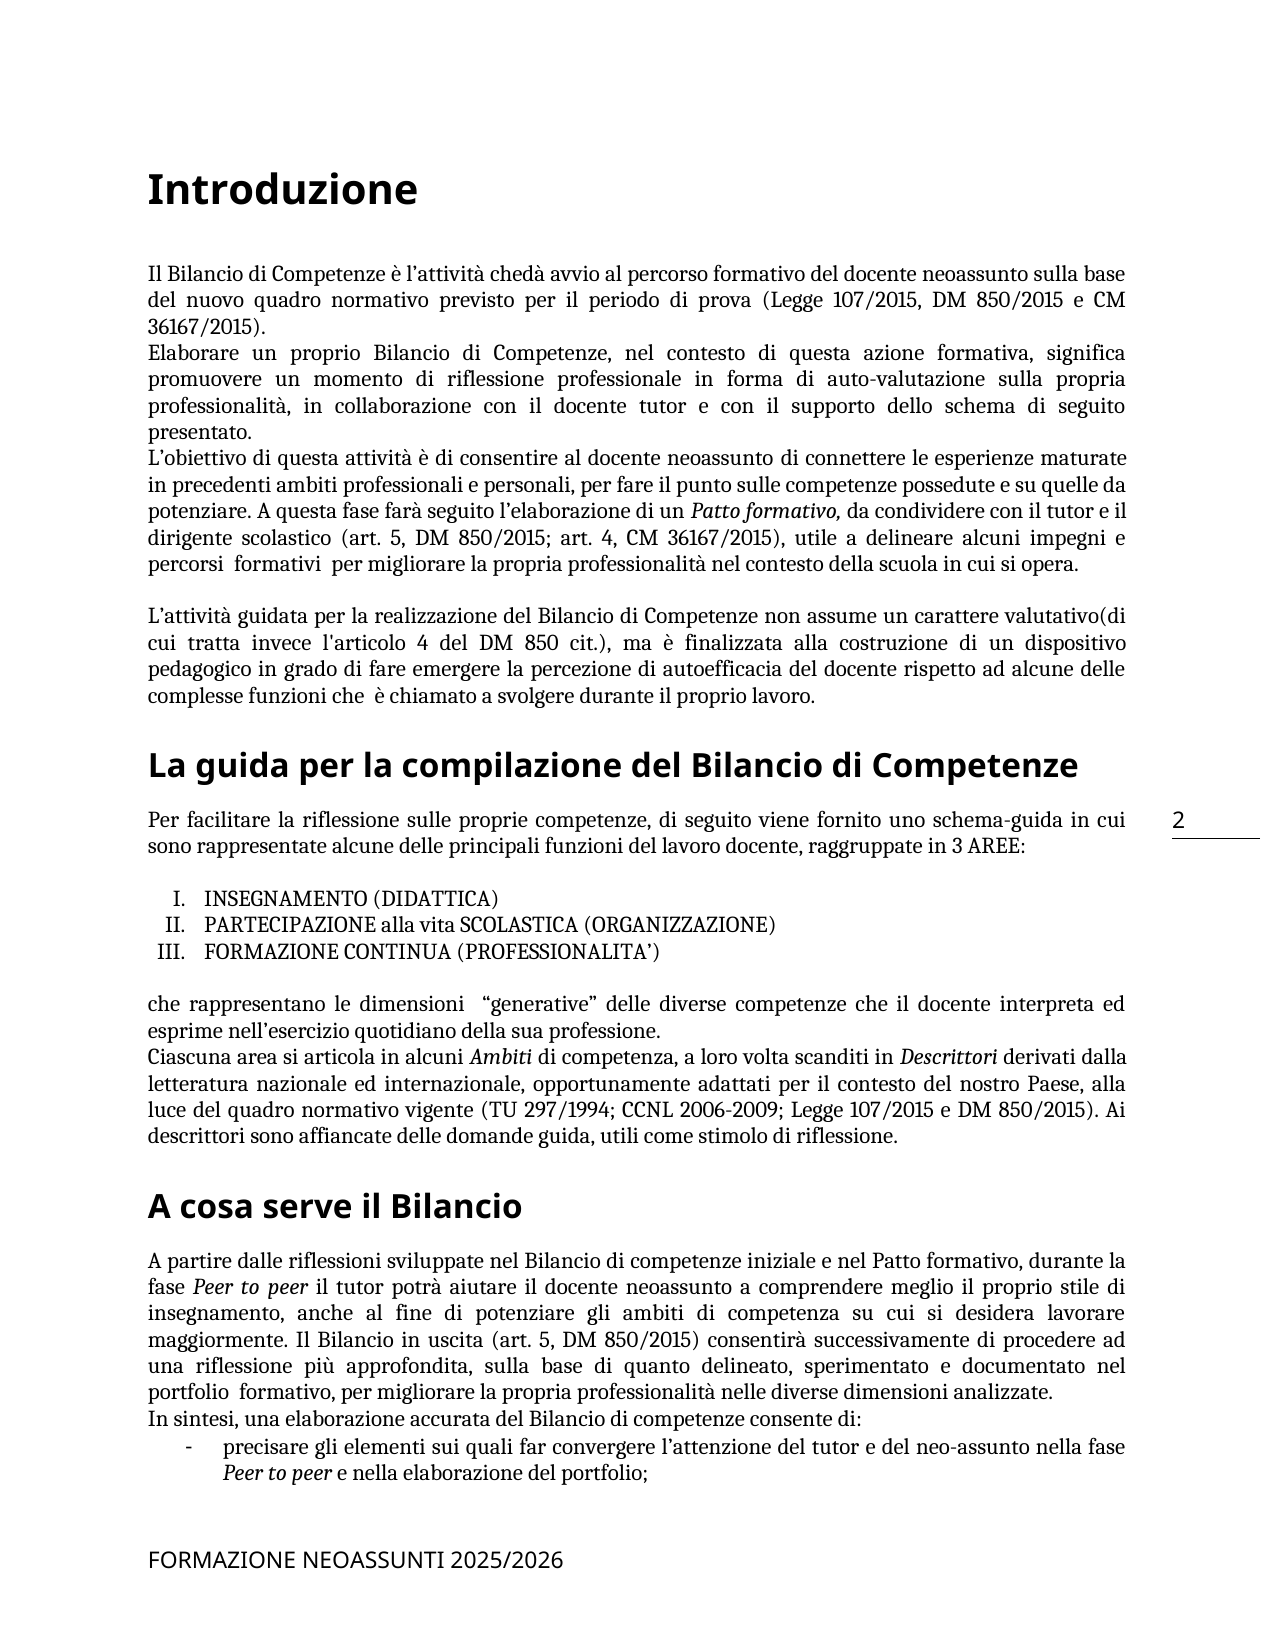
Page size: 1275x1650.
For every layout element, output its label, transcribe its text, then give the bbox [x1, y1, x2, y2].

list INSEGNAMENTO (DIDATTICA) [185, 886, 1127, 912]
text Il Bilancio di Competenze è l’attività chedà avvio al percorso formativo del docente neoassunto sulla base del nuovo quadro normativo previsto per il periodo di prova (Legge 107/2015, DM 850/2015 e CM 36167/2015). [148, 261, 1127, 340]
text Per facilitare la riflessione sulle proprie competenze, di seguito viene fornito uno schema-guida in cui sono rappresentate alcune delle principali funzioni del lavoro docente, raggruppate in 3 AREE: [148, 807, 1127, 859]
text che rappresentano le dimensioni “generative” delle diverse competenze che il docente interpreta ed esprime nell’esercizio quotidiano della sua professione. [148, 991, 1127, 1044]
subtitle Introduzione [148, 160, 1127, 217]
text L’attività guidata per la realizzazione del Bilancio di Competenze non assume un carattere valutativo(di cui tratta invece l'articolo 4 del DM 850 cit.), ma è finalizzata alla costruzione di un dispositivo pedagogico in grado di fare emergere la percezione di autoefficacia del docente rispetto ad alcune delle complesse funzioni che è chiamato a svolgere durante il proprio lavoro. [148, 603, 1127, 709]
subtitle A cosa serve il Bilancio [148, 1183, 1127, 1228]
text A partire dalle riflessioni sviluppate nel Bilancio di competenze iniziale e nel Patto formativo, durante la fase Peer to peer il tutor potrà aiutare il docente neoassunto a comprendere meglio il proprio stile di insegnamento, anche al fine di potenziare gli ambiti di competenza su cui si desidera lavorare maggiormente. Il Bilancio in uscita (art. 5, DM 850/2015) consentirà successivamente di procedere ad una riflessione più approfondita, sulla base di quanto delineato, sperimentato e documentato nel portfolio formativo, per migliorare la propria professionalità nelle diverse dimensioni analizzate. [148, 1247, 1127, 1406]
text Elaborare un proprio Bilancio di Competenze, nel contesto di questa azione formativa, significa promuovere un momento di riflessione professionale in forma di auto-valutazione sulla propria professionalità, in collaborazione con il docente tutor e con il supporto dello schema di seguito presentato. [148, 340, 1127, 445]
list FORMAZIONE CONTINUA (PROFESSIONALITA’) [185, 938, 1127, 965]
text L’obiettivo di questa attività è di consentire al docente neoassunto di connettere le esperienze maturate in precedenti ambiti professionali e personali, per fare il punto sulle competenze possedute e su quelle da potenziare. A questa fase farà seguito l’elaborazione di un Patto formativo, da condividere con il tutor e il dirigente scolastico (art. 5, DM 850/2015; art. 4, CM 36167/2015), utile a delineare alcuni impegni e percorsi formativi per migliorare la propria professionalità nel contesto della scuola in cui si opera. [148, 445, 1127, 577]
text In sintesi, una elaborazione accurata del Bilancio di competenze consente di: [148, 1406, 1127, 1432]
list PARTECIPAZIONE alla vita SCOLASTICA (ORGANIZZAZIONE) [185, 912, 1127, 938]
text Ciascuna area si articola in alcuni Ambiti di competenza, a loro volta scanditi in Descrittori derivati dalla letteratura nazionale ed internazionale, opportunamente adattati per il contesto del nostro Paese, alla luce del quadro normativo vigente (TU 297/1994; CCNL 2006-2009; Legge 107/2015 e DM 850/2015). Ai descrittori sono affiancate delle domande guida, utili come stimolo di riflessione. [148, 1044, 1127, 1149]
list precisare gli elementi sui quali far convergere l’attenzione del tutor e del neo-assunto nella fase Peer to peer e nella elaborazione del portfolio; [185, 1432, 1127, 1486]
subtitle La guida per la compilazione del Bilancio di Competenze [148, 742, 1127, 787]
